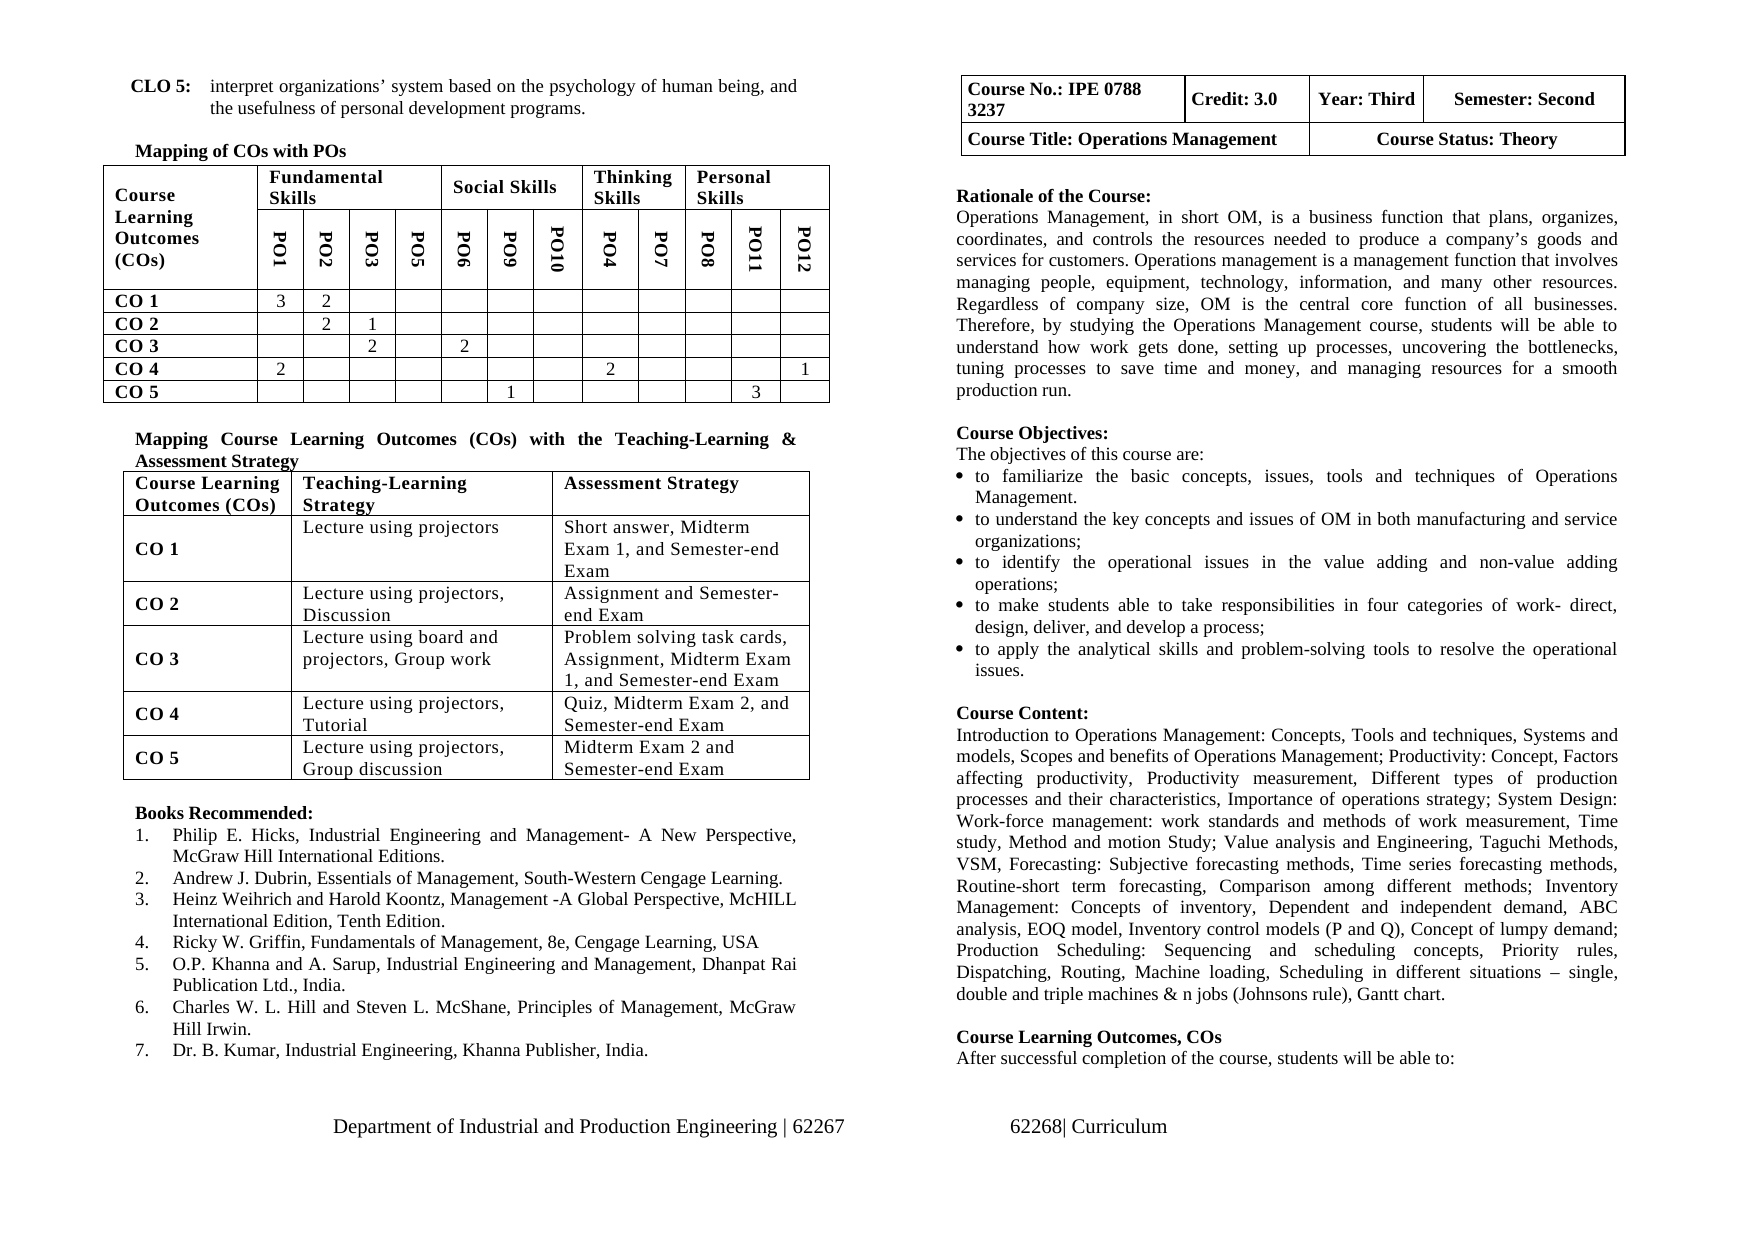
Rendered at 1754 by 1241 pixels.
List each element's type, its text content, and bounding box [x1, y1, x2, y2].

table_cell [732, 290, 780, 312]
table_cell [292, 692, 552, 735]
text Course Objectives: [956, 422, 1619, 443]
list to apply the analytical skills and problem-solving tools to resolve the operational issues. [956, 637, 1619, 681]
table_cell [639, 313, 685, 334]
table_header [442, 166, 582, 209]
text The objectives of this course are: [956, 443, 1619, 465]
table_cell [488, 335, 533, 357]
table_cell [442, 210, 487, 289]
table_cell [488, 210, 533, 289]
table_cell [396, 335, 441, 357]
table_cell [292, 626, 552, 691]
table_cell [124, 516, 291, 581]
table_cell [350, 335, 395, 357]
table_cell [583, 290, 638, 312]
text Course Learning Outcomes, COs [956, 1026, 1619, 1047]
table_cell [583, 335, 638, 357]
list to understand the key concepts and issues of OM in both manufacturing and service organizations; [956, 508, 1619, 551]
text Rationale of the Course: [956, 184, 1619, 206]
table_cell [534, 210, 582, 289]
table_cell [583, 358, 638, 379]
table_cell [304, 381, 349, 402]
text Course Content: [956, 702, 1619, 724]
text After successful completion of the course, students will be able to: [956, 1047, 1619, 1069]
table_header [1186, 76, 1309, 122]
text Mapping of COs with POs [135, 140, 798, 161]
text Operations Management, in short OM, is a business function that plans, organizes, coordinates, and controls the resources needed to produce a company’s goods and services for customers. Operations management is a management function that involves managing people, equipment, technology, information, and many other resources. Regardless of company size, OM is the central core function of all businesses. Therefore, by studying the Operations Management course, students will be able to understand how work gets done, setting up processes, uncovering the bottlenecks, tuning processes to save time and money, and managing resources for a smooth production run. [956, 206, 1619, 400]
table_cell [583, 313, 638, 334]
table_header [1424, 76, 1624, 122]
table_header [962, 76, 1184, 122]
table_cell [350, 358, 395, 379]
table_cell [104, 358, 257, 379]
list to identify the operational issues in the value adding and non-value adding operations; [956, 551, 1619, 594]
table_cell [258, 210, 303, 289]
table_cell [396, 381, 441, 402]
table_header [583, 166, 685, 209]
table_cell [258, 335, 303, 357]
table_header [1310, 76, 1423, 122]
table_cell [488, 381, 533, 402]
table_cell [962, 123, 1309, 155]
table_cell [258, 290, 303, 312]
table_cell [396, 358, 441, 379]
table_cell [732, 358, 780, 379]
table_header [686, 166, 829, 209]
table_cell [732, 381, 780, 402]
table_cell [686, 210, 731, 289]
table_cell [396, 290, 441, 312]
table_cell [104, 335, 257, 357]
list Ricky W. Griffin, Fundamentals of Management, 8e, Cengage Learning, USA [135, 931, 798, 953]
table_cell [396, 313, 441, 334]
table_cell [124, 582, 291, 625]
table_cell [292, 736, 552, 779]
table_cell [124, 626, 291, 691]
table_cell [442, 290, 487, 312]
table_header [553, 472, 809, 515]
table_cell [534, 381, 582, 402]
list to make students able to take responsibilities in four categories of work- direct, design, deliver, and develop a process; [956, 594, 1619, 637]
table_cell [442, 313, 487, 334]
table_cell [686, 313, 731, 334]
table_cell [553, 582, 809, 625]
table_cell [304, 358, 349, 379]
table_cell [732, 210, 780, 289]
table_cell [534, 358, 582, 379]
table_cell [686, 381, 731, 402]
list Dr. B. Kumar, Industrial Engineering, Khanna Publisher, India. [135, 1039, 798, 1061]
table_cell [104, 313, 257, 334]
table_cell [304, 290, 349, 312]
list to familiarize the basic concepts, issues, tools and techniques of Operations Management. [956, 465, 1619, 508]
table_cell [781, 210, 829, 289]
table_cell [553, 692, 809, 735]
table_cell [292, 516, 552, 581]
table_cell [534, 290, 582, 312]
text Books Recommended: [135, 802, 798, 823]
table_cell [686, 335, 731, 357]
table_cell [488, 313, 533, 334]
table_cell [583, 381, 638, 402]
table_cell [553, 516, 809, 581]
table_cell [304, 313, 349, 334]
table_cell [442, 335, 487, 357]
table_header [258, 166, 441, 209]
list Charles W. L. Hill and Steven L. McShane, Principles of Management, McGraw Hill Irwin. [135, 996, 798, 1039]
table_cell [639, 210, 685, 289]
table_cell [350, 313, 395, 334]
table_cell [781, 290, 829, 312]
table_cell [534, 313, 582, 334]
text Introduction to Operations Management: Concepts, Tools and techniques, Systems and models, Scopes and benefits of Operations Management; Productivity: Concept, Factors affecting productivity, Productivity measurement, Different types of production processes and their characteristics, Importance of operations strategy; System Design: Work-force management: work standards and methods of work measurement, Time study, Method and motion Study; Value analysis and Engineering, Taguchi Methods, VSM, Forecasting: Subjective forecasting methods, Time series forecasting methods, Routine-short term forecasting, Comparison among different methods; Inventory Management: Concepts of inventory, Dependent and independent demand, ABC analysis, EOQ model, Inventory control models (P and Q), Concept of lumpy demand; Production Scheduling: Sequencing and scheduling concepts, Priority rules, Dispatching, Routing, Machine loading, Scheduling in different situations – single, double and triple machines & n jobs (Johnsons rule), Gantt chart. [956, 724, 1619, 1004]
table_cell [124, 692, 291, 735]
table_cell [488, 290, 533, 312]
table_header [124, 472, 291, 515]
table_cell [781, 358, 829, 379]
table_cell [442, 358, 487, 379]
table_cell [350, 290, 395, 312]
list O.P. Khanna and A. Sarup, Industrial Engineering and Management, Dhanpat Rai Publication Ltd., India. [135, 953, 798, 996]
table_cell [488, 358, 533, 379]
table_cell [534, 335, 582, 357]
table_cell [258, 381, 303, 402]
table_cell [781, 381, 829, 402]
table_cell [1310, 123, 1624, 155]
text Mapping Course Learning Outcomes (COs) with the Teaching-Learning & Assessment Strategy [135, 428, 798, 471]
list Philip E. Hicks, Industrial Engineering and Management- A New Perspective, McGraw Hill International Editions. [135, 823, 798, 867]
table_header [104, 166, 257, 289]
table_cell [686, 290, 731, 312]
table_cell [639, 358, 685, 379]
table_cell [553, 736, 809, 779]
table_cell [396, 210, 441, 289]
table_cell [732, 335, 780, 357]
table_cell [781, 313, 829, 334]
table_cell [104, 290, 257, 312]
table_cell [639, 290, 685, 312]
list Heinz Weihrich and Harold Koontz, Management -A Global Perspective, McHILL International Edition, Tenth Edition. [135, 888, 798, 931]
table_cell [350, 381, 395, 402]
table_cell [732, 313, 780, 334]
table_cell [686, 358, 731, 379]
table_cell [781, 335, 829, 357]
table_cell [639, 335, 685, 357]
list interpret organizations’ system based on the psychology of human being, and the usefulness of personal development programs. [191, 75, 798, 118]
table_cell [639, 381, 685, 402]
list Andrew J. Dubrin, Essentials of Management, South-Western Cengage Learning. [135, 867, 798, 888]
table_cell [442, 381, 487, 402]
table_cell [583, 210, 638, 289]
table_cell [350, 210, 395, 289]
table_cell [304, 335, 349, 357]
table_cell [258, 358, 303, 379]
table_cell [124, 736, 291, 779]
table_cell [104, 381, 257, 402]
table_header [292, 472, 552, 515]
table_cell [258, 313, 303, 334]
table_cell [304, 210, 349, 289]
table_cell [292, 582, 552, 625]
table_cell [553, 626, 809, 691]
